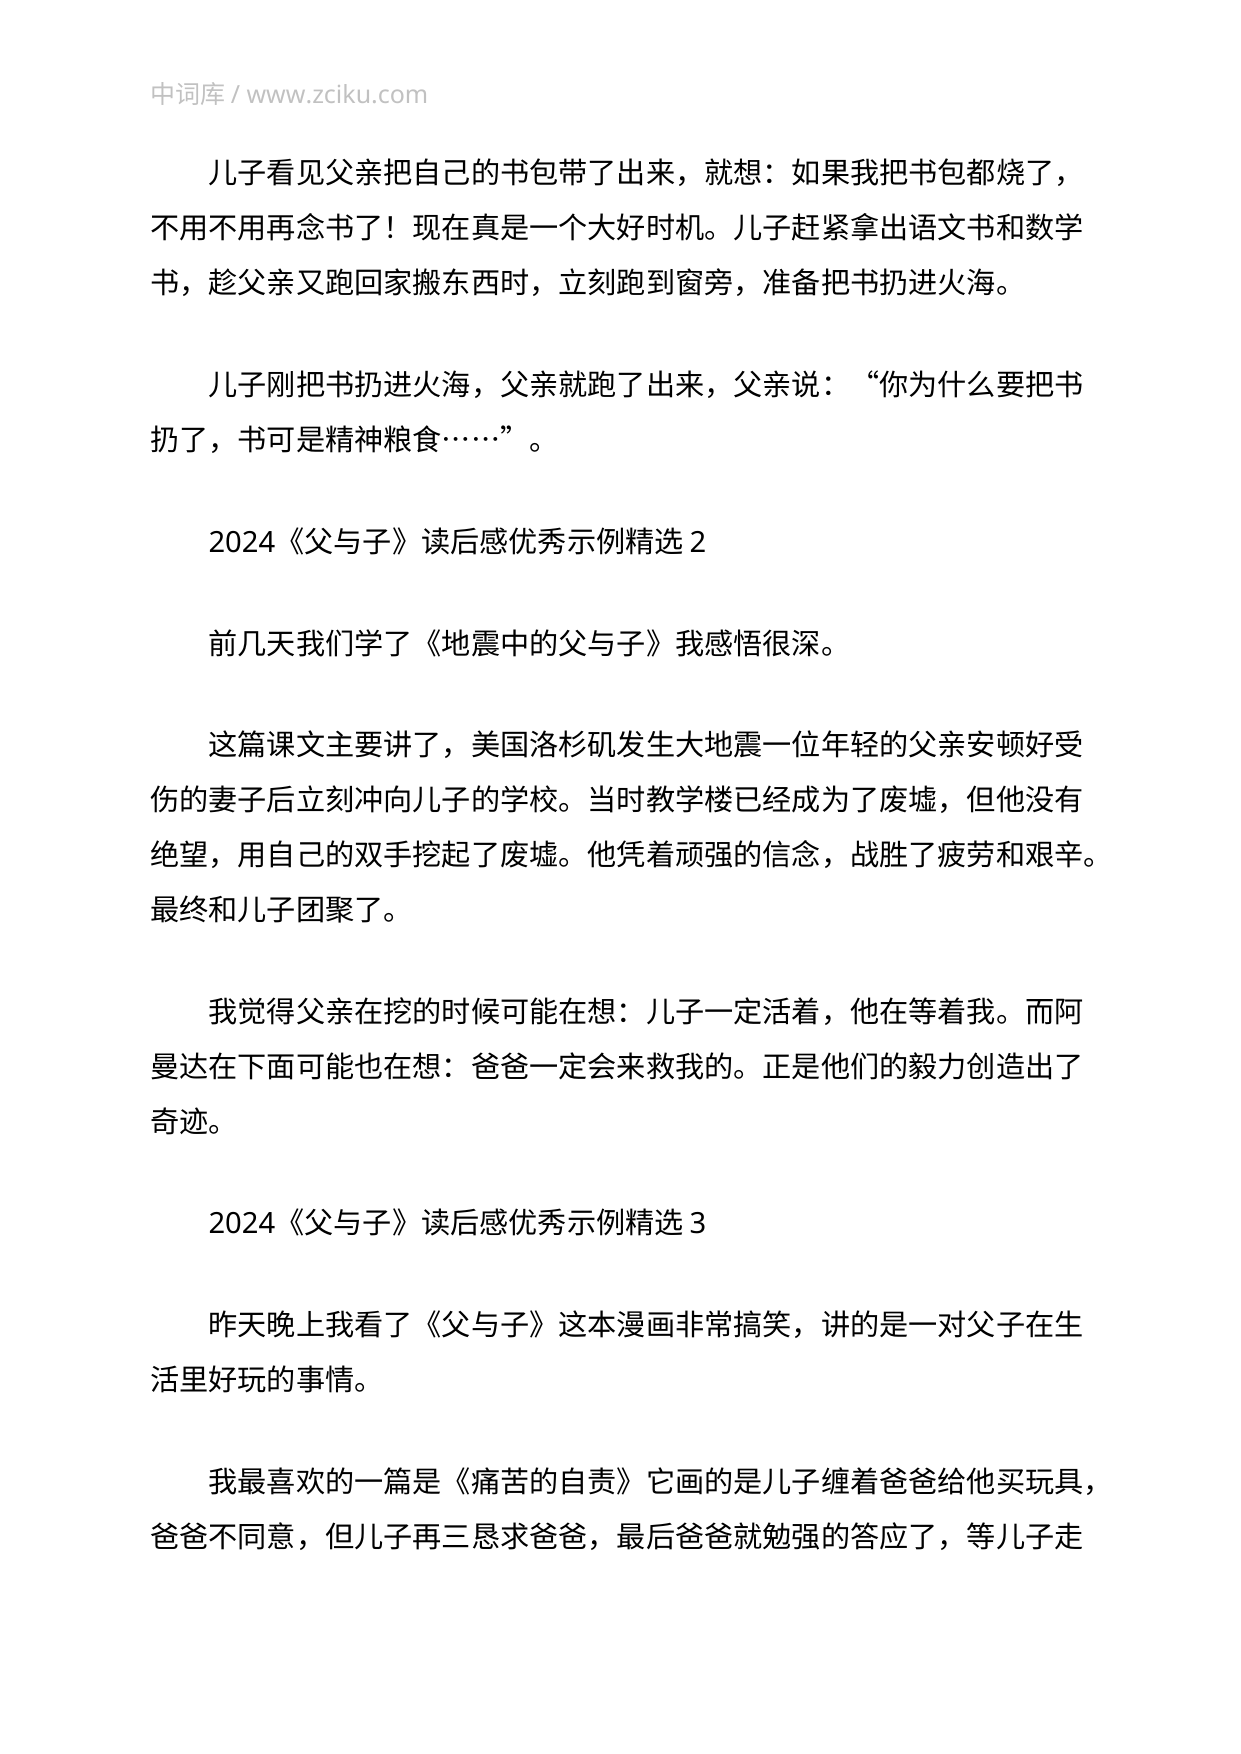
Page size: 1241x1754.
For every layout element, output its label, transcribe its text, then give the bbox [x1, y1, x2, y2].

text 这篇课文主要讲了，美国洛杉矶发生大地震一位年轻的父亲安顿好受伤的妻子后立刻冲向儿子的学校。当时教学楼已经成为了废墟，但他没有绝望，用自己的双手挖起了废墟。他凭着顽强的信念，战胜了疲劳和艰辛。最终和儿子团聚了。 [150, 722, 1090, 929]
text 儿子看见父亲把自己的书包带了出来，就想：如果我把书包都烧了，不用不用再念书了！现在真是一个大好时机。儿子赶紧拿出语文书和数学书，趁父亲又跑回家搬东西时，立刻跑到窗旁，准备把书扔进火海。 [150, 150, 1090, 302]
text 我觉得父亲在挖的时候可能在想：儿子一定活着，他在等着我。而阿曼达在下面可能也在想：爸爸一定会来救我的。正是他们的毅力创造出了奇迹。 [150, 988, 1090, 1141]
text 2024《父与子》读后感优秀示例精选2 [150, 518, 1090, 561]
text 前几天我们学了《地震中的父与子》我感悟很深。 [150, 620, 1090, 662]
text 2024《父与子》读后感优秀示例精选3 [150, 1200, 1090, 1242]
text 昨天晚上我看了《父与子》这本漫画非常搞笑，讲的是一对父子在生活里好玩的事情。 [150, 1302, 1090, 1399]
text 儿子刚把书扔进火海，父亲就跑了出来，父亲说：“你为什么要把书扔了，书可是精神粮食……”。 [150, 362, 1090, 459]
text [150, 1459, 1090, 1556]
